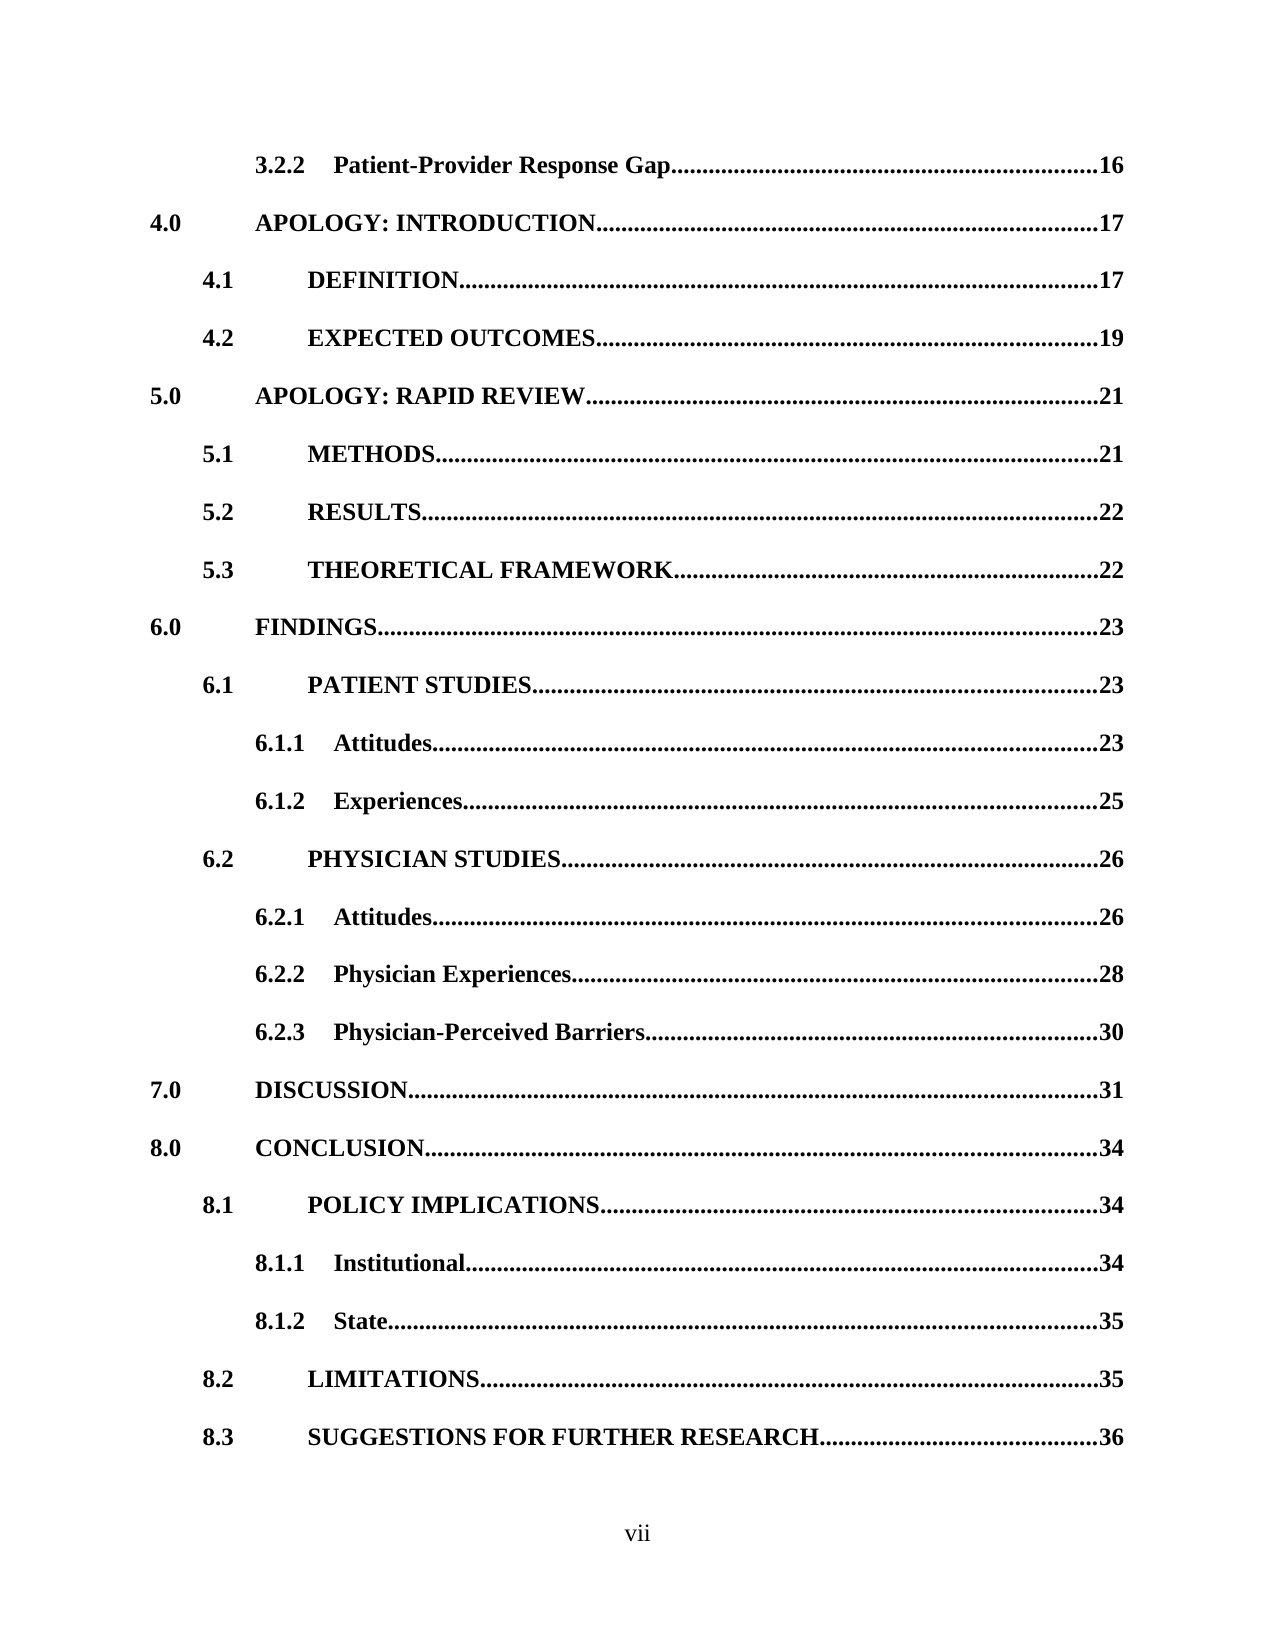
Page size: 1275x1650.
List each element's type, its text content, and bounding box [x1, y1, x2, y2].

text 6.1.1 Attitudes 23 [255, 728, 1125, 757]
text 8.1.1 Institutional 34 [255, 1248, 1125, 1277]
text 6.2 Physician Studies 26 [202, 844, 1125, 872]
text 6.2.1 Attitudes 26 [255, 902, 1125, 930]
text 4.1 Definition 17 [202, 266, 1125, 294]
text 6.0 Findings 23 [150, 612, 1125, 641]
text 6.2.3 Physician-Perceived Barriers 30 [255, 1017, 1125, 1046]
text 5.3 Theoretical Framework 22 [202, 555, 1125, 583]
text 3.2.2 Patient-Provider Response Gap 16 [671, 150, 1125, 179]
text 4.0 Apology: Introduction 17 [150, 208, 1125, 237]
text 4.2 Expected outcomes 19 [202, 323, 1125, 352]
text 8.3 Suggestions for Further Research 36 [202, 1422, 1125, 1451]
text 5.2 Results 22 [202, 497, 1125, 526]
text 6.1.2 Experiences 25 [255, 786, 1125, 815]
text 5.1 Methods 21 [202, 439, 1125, 468]
text 8.2 Limitations 35 [202, 1364, 1125, 1393]
text 8.0 Conclusion 34 [150, 1133, 1125, 1162]
text 5.0 Apology: Rapid Review 21 [150, 381, 1125, 410]
text 8.1.2 State 35 [255, 1306, 1125, 1335]
text 6.2.2 Physician Experiences 28 [255, 959, 1125, 988]
text 8.1 Policy Implications 34 [202, 1191, 1125, 1219]
text 7.0 Discussion 31 [150, 1075, 1125, 1104]
text 6.1 Patient Studies 23 [202, 670, 1125, 699]
